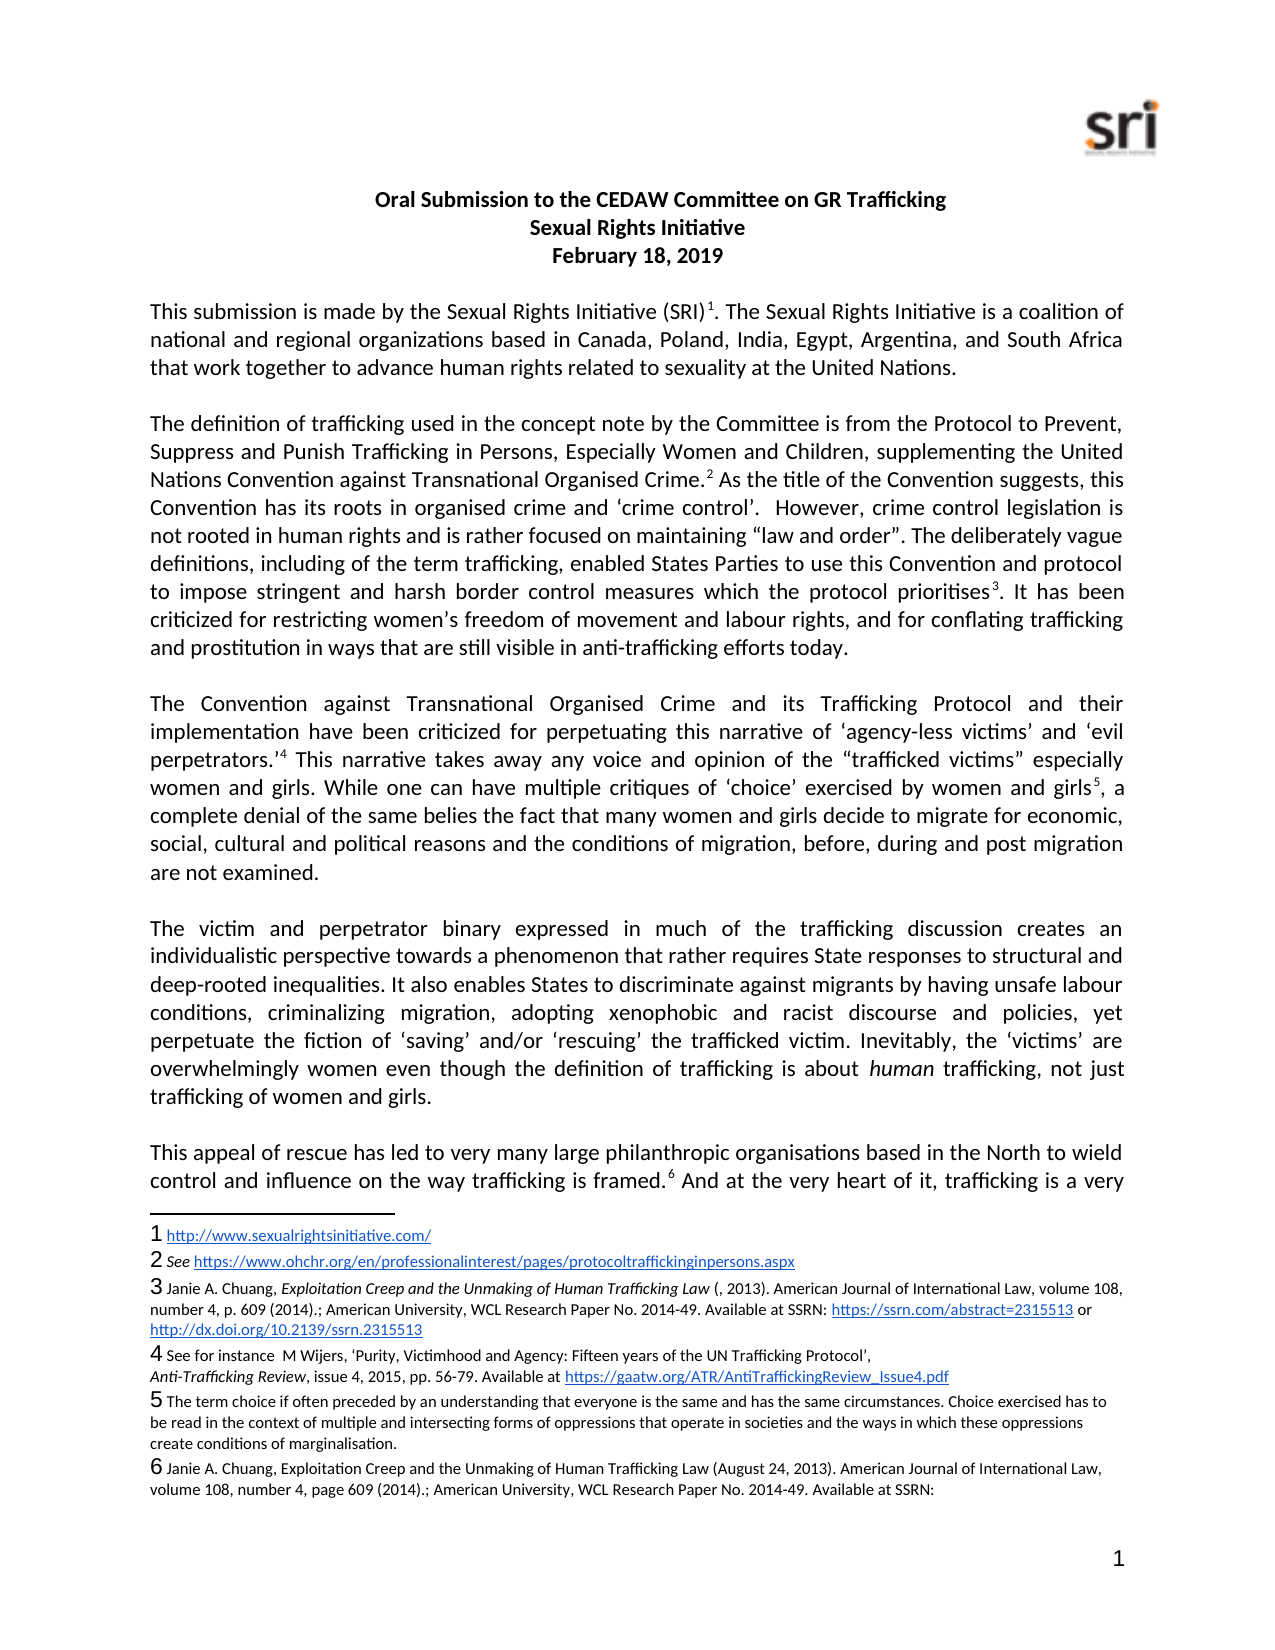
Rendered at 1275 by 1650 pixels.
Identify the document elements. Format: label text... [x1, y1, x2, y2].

text Sexual Rights Initiative [150, 213, 1125, 241]
text February 18, 2019 [150, 241, 1125, 269]
text The definition of trafficking used in the concept note by the Committee is from the Protocol to Prevent, Suppress and Punish Trafficking in Persons, Especially Women and Children, supplementing the United Nations Convention against Transnational Organised Crime. As the title of the Convention suggests, this Convention has its roots in organised crime and ‘crime control’. However, crime control legislation is not rooted in human rights and is rather focused on maintaining “law and order”. The deliberately vague definitions, including of the term trafficking, enabled States Parties to use this Convention and protocol to impose stringent and harsh border control measures which the protocol prioritises. It has been criticized for restricting women’s freedom of movement and labour rights, and for conflating trafficking and prostitution in ways that are still visible in anti-trafficking efforts today. [150, 409, 1125, 661]
text The victim and perpetrator binary expressed in much of the trafficking discussion creates an individualistic perspective towards a phenomenon that rather requires State responses to structural and deep-rooted inequalities. It also enables States to discriminate against migrants by having unsafe labour conditions, criminalizing migration, adopting xenophobic and racist discourse and policies, yet perpetuate the fiction of ‘saving’ and/or ‘rescuing’ the trafficked victim. Inevitably, the ‘victims’ are overwhelmingly women even though the definition of trafficking is about human trafficking, not just trafficking of women and girls. [150, 914, 1125, 1110]
text The Convention against Transnational Organised Crime and its Trafficking Protocol and their implementation have been criticized for perpetuating this narrative of ‘agency-less victims’ and ‘evil perpetrators.’ This narrative takes away any voice and opinion of the “trafficked victims” especially women and girls. While one can have multiple critiques of ‘choice’ exercised by women and girls, a complete denial of the same belies the fact that many women and girls decide to migrate for economic, social, cultural and political reasons and the conditions of migration, before, during and post migration are not examined. [150, 689, 1125, 886]
text This submission is made by the Sexual Rights Initiative (SRI). The Sexual Rights Initiative is a coalition of national and regional organizations based in Canada, Poland, India, Egypt, Argentina, and South Africa that work together to advance human rights related to sexuality at the United Nations. [150, 297, 1125, 381]
picture [1050, 75, 1194, 182]
text Oral Submission to the CEDAW Committee on GR Trafficking [300, 185, 1125, 213]
